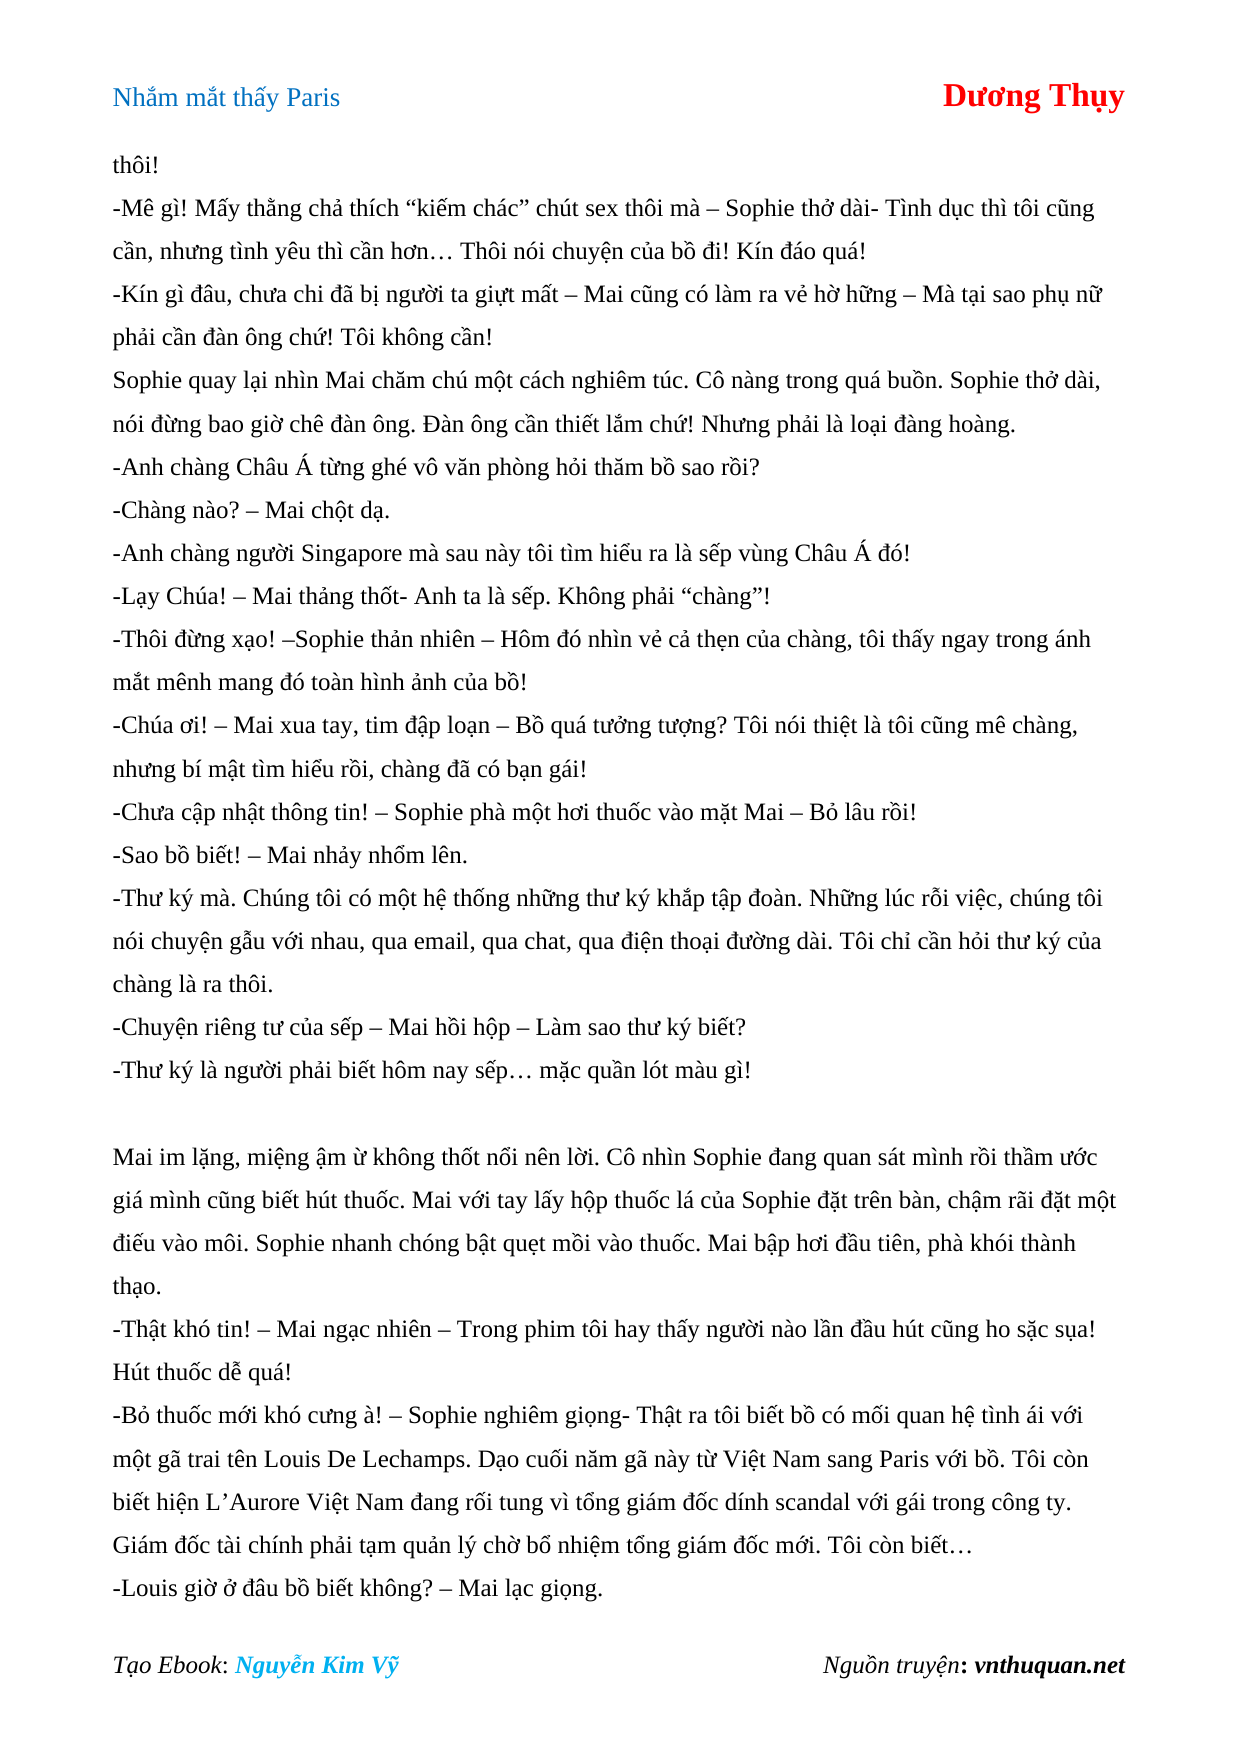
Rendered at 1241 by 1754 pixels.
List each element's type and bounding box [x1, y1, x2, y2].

text [112, 150, 1128, 1602]
